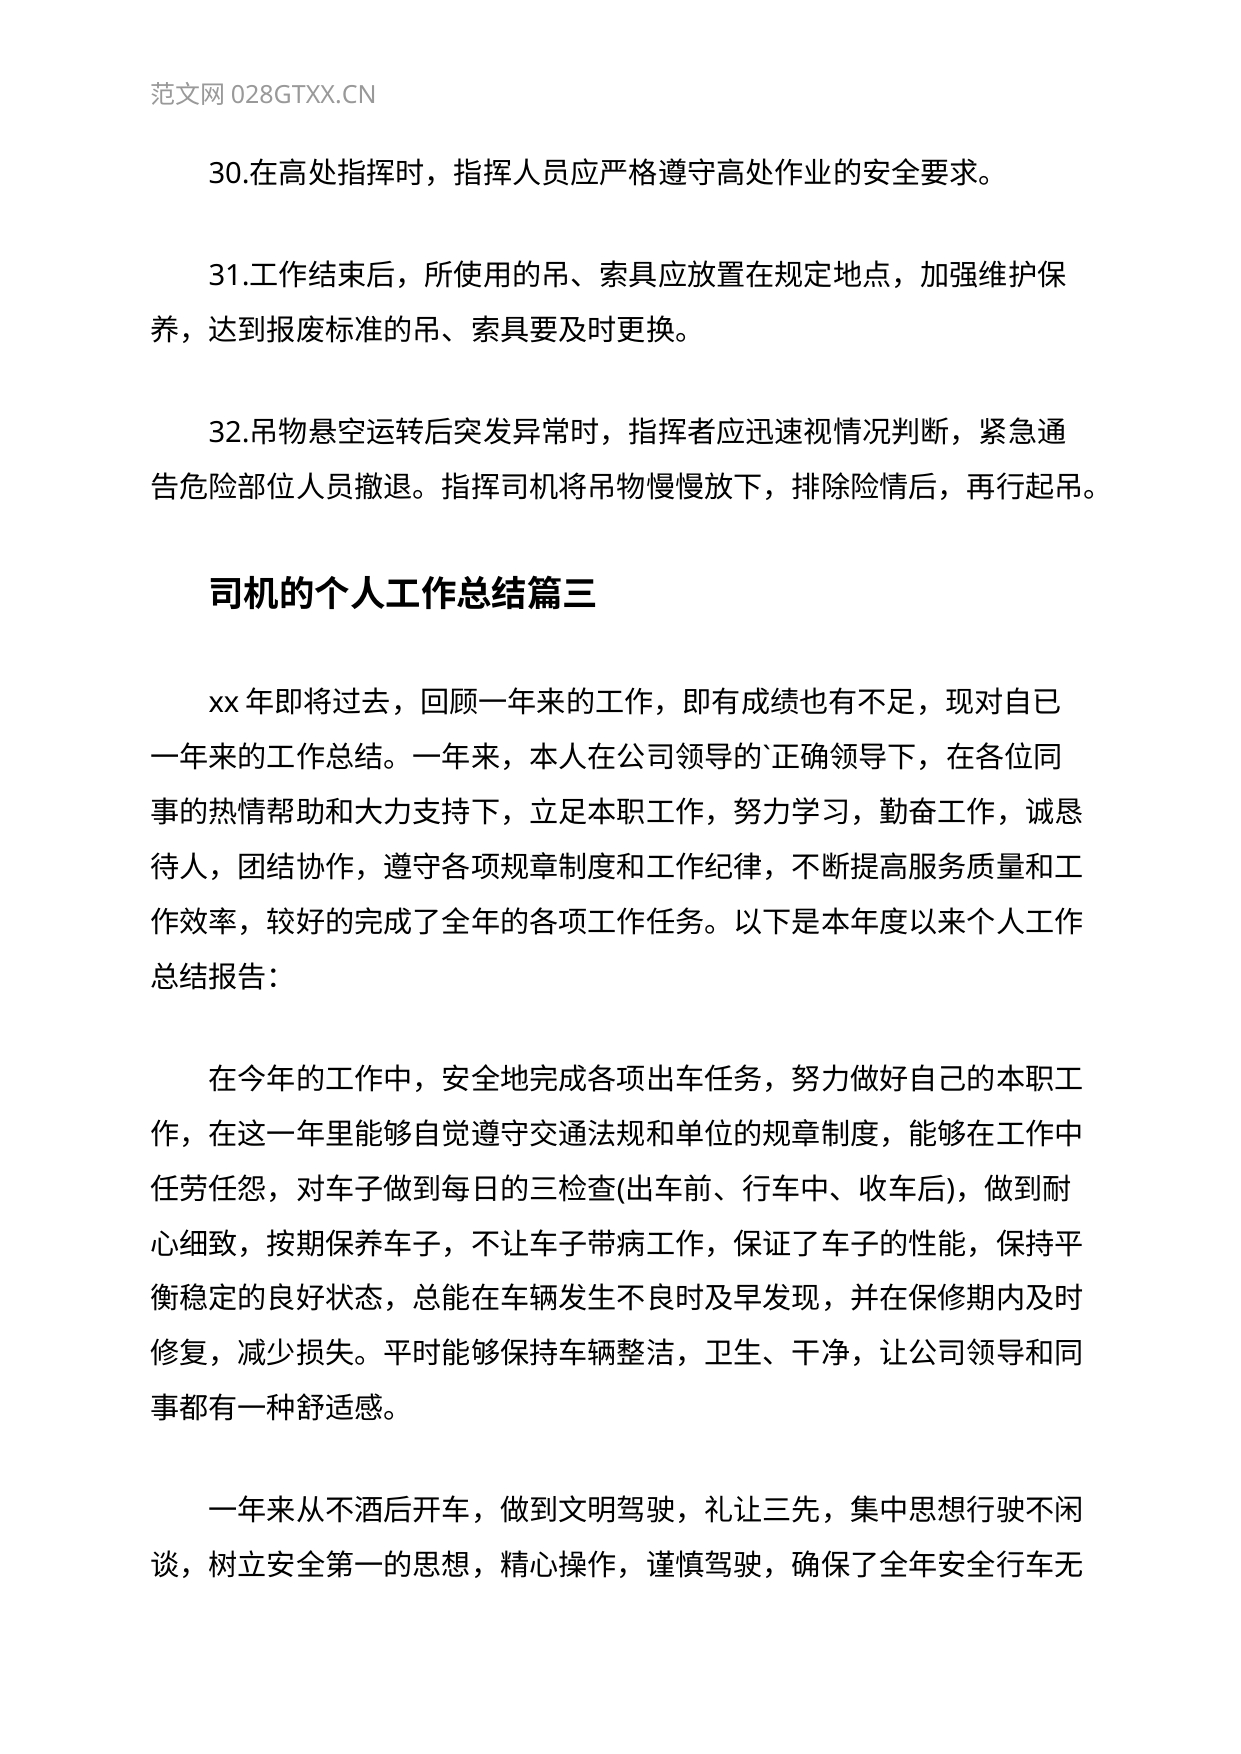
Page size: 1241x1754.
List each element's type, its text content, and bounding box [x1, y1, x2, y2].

text 32.吊物悬空运转后突发异常时，指挥者应迅速视情况判断，紧急通告危险部位人员撤退。指挥司机将吊物慢慢放下，排除险情后，再行起吊。 [150, 409, 1090, 506]
text xx年即将过去，回顾一年来的工作，即有成绩也有不足，现对自已一年来的工作总结。一年来，本人在公司领导的`正确领导下，在各位同事的热情帮助和大力支持下，立足本职工作，努力学习，勤奋工作，诚恳待人，团结协作，遵守各项规章制度和工作纪律，不断提高服务质量和工作效率，较好的完成了全年的各项工作任务。以下是本年度以来个人工作总结报告： [150, 679, 1090, 996]
text 31.工作结束后，所使用的吊、索具应放置在规定地点，加强维护保养，达到报废标准的吊、索具要及时更换。 [150, 252, 1090, 349]
text 在今年的工作中，安全地完成各项出车任务，努力做好自己的本职工作，在这一年里能够自觉遵守交通法规和单位的规章制度，能够在工作中任劳任怨，对车子做到每日的三检查(出车前、行车中、收车后)，做到耐心细致，按期保养车子，不让车子带病工作，保证了车子的性能，保持平衡稳定的良好状态，总能在车辆发生不良时及早发现，并在保修期内及时修复，减少损失。平时能够保持车辆整洁，卫生、干净，让公司领导和同事都有一种舒适感。 [150, 1055, 1090, 1427]
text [150, 1487, 1090, 1584]
text 30.在高处指挥时，指挥人员应严格遵守高处作业的安全要求。 [150, 150, 1090, 192]
text 司机的个人工作总结篇三 [150, 566, 1090, 617]
